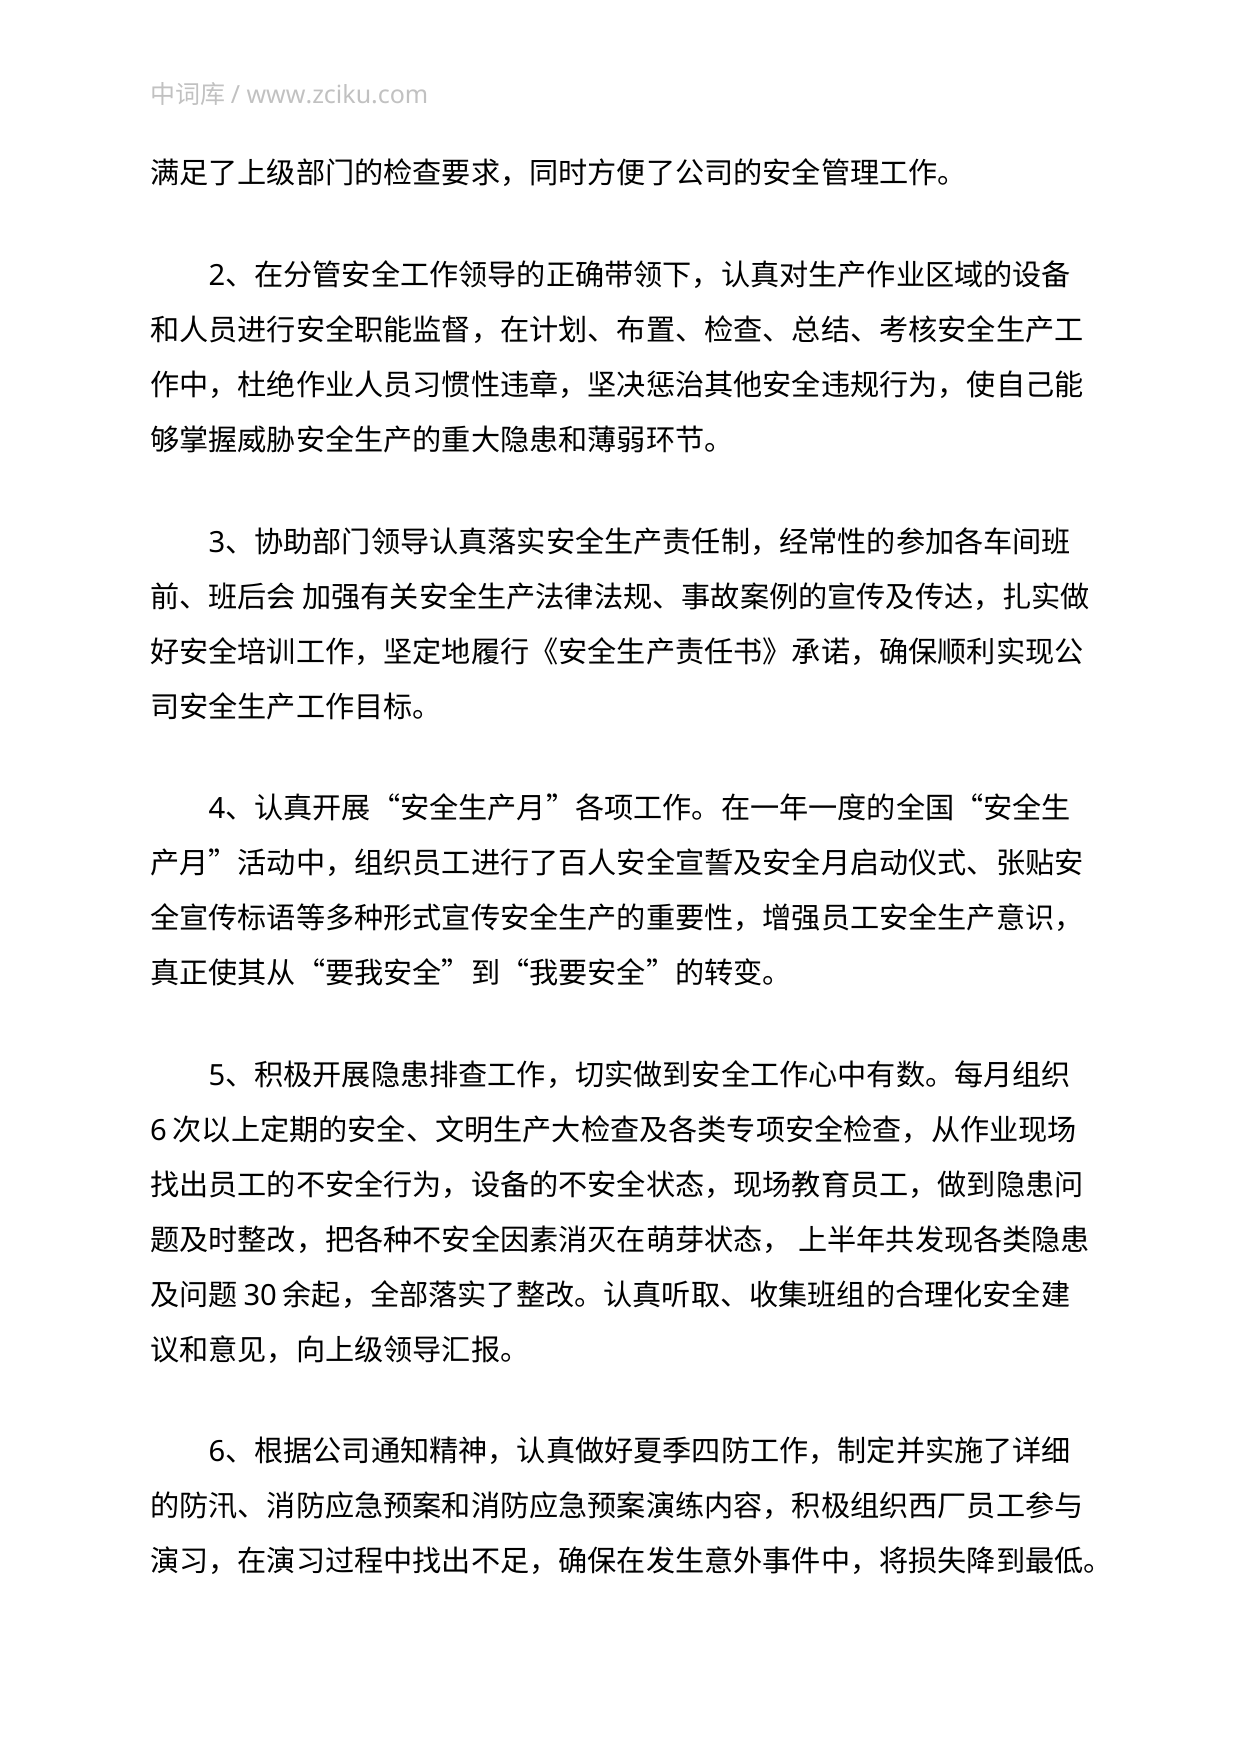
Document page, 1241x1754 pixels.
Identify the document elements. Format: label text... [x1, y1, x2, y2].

text 4、认真开展“安全生产月”各项工作。在一年一度的全国“安全生产月”活动中，组织员工进行了百人安全宣誓及安全月启动仪式、张贴安全宣传标语等多种形式宣传安全生产的重要性，增强员工安全生产意识，真正使其从“要我安全”到“我要安全”的转变。 [150, 785, 1090, 992]
text 5、积极开展隐患排查工作，切实做到安全工作心中有数。每月组织6次以上定期的安全、文明生产大检查及各类专项安全检查，从作业现场找出员工的不安全行为，设备的不安全状态，现场教育员工，做到隐患问题及时整改，把各种不安全因素消灭在萌芽状态， 上半年共发现各类隐患及问题30余起，全部落实了整改。认真听取、收集班组的合理化安全建议和意见，向上级领导汇报。 [150, 1051, 1090, 1368]
text 3、协助部门领导认真落实安全生产责任制，经常性的参加各车间班前、班后会 加强有关安全生产法律法规、事故案例的宣传及传达，扎实做好安全培训工作，坚定地履行《安全生产责任书》承诺，确保顺利实现公司安全生产工作目标。 [150, 518, 1090, 725]
text 6、根据公司通知精神，认真做好夏季四防工作，制定并实施了详细的防汛、消防应急预案和消防应急预案演练内容，积极组织西厂员工参与演习，在演习过程中找出不足，确保在发生意外事件中，将损失降到最低。 [150, 1428, 1090, 1580]
text 2、在分管安全工作领导的正确带领下，认真对生产作业区域的设备和人员进行安全职能监督，在计划、布置、检查、总结、考核安全生产工作中，杜绝作业人员习惯性违章，坚决惩治其他安全违规行为，使自己能够掌握威胁安全生产的重大隐患和薄弱环节。 [150, 252, 1090, 459]
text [150, 150, 1090, 192]
